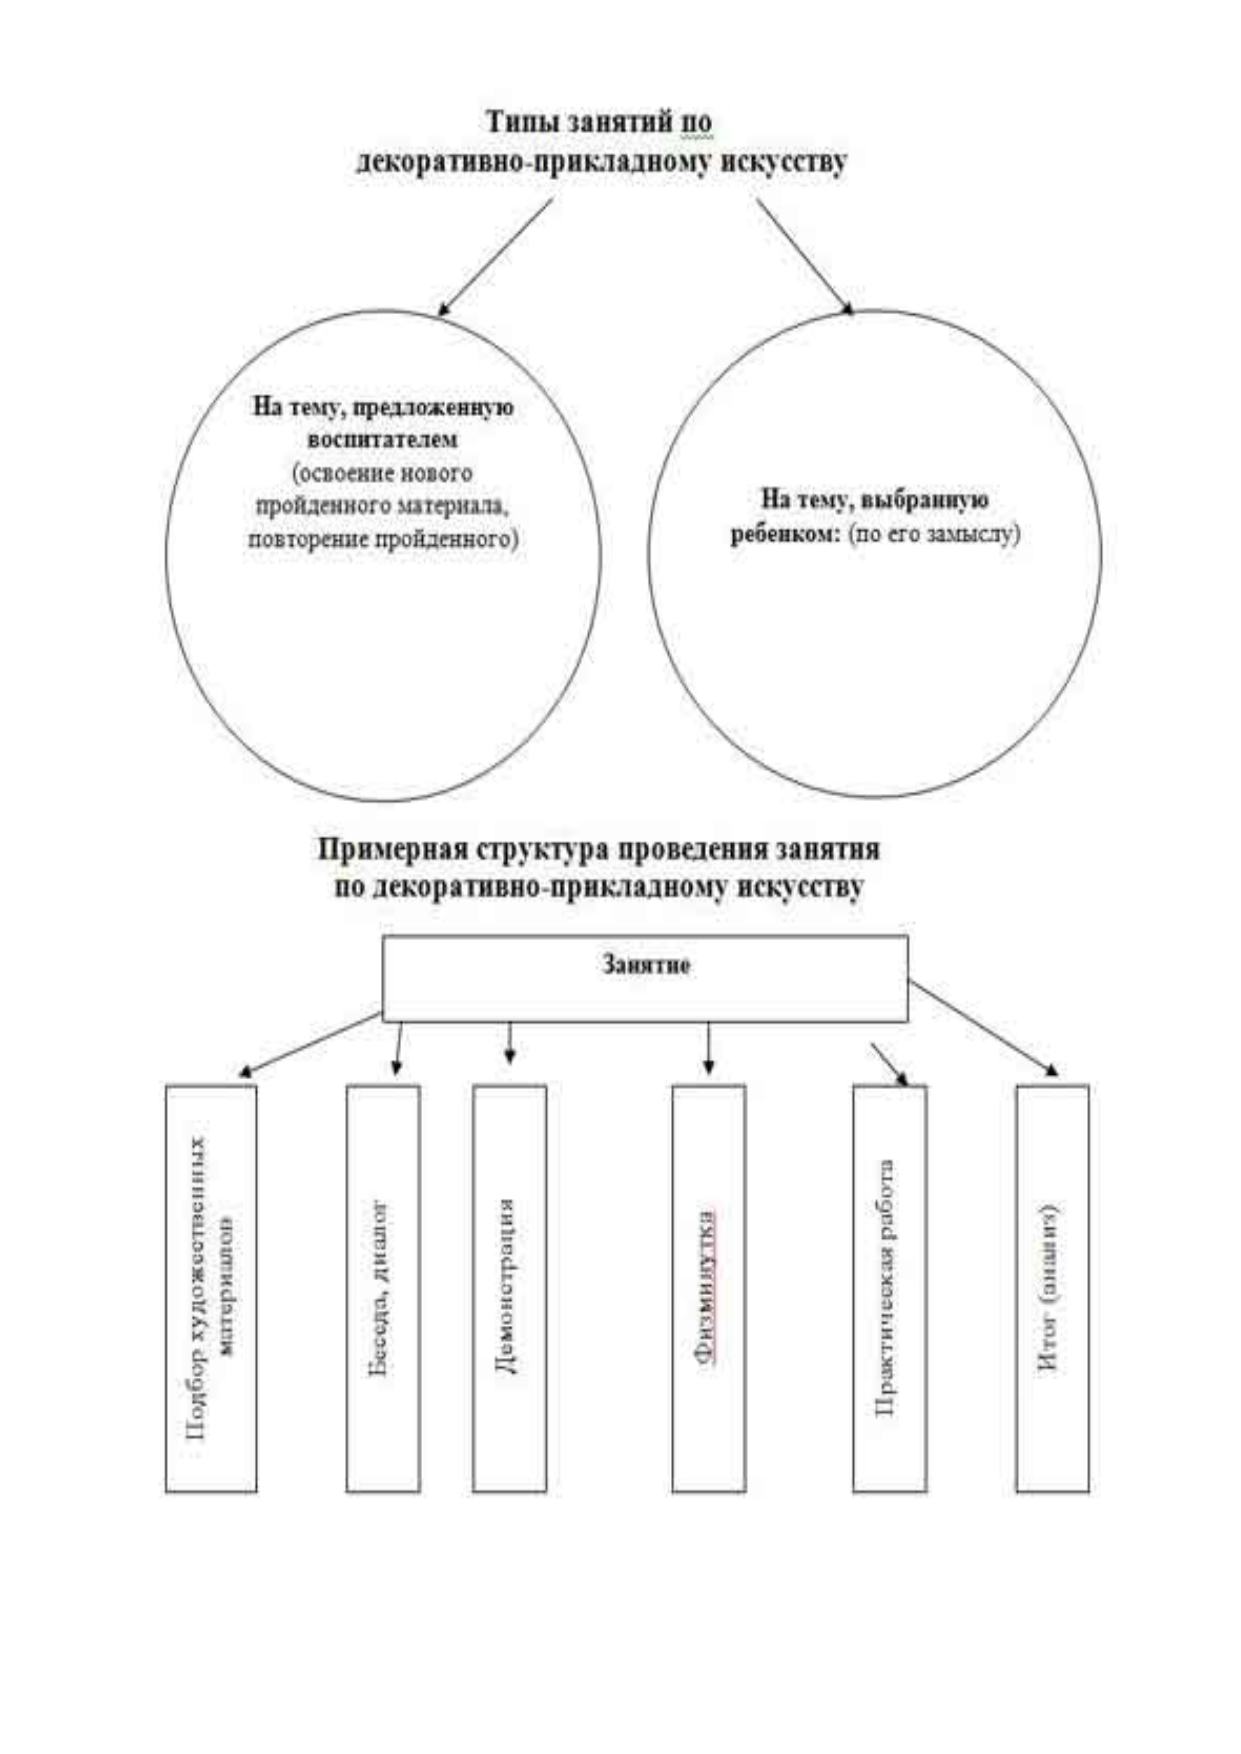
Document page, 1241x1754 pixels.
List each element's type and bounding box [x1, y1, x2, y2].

picture [92, 88, 1143, 1526]
